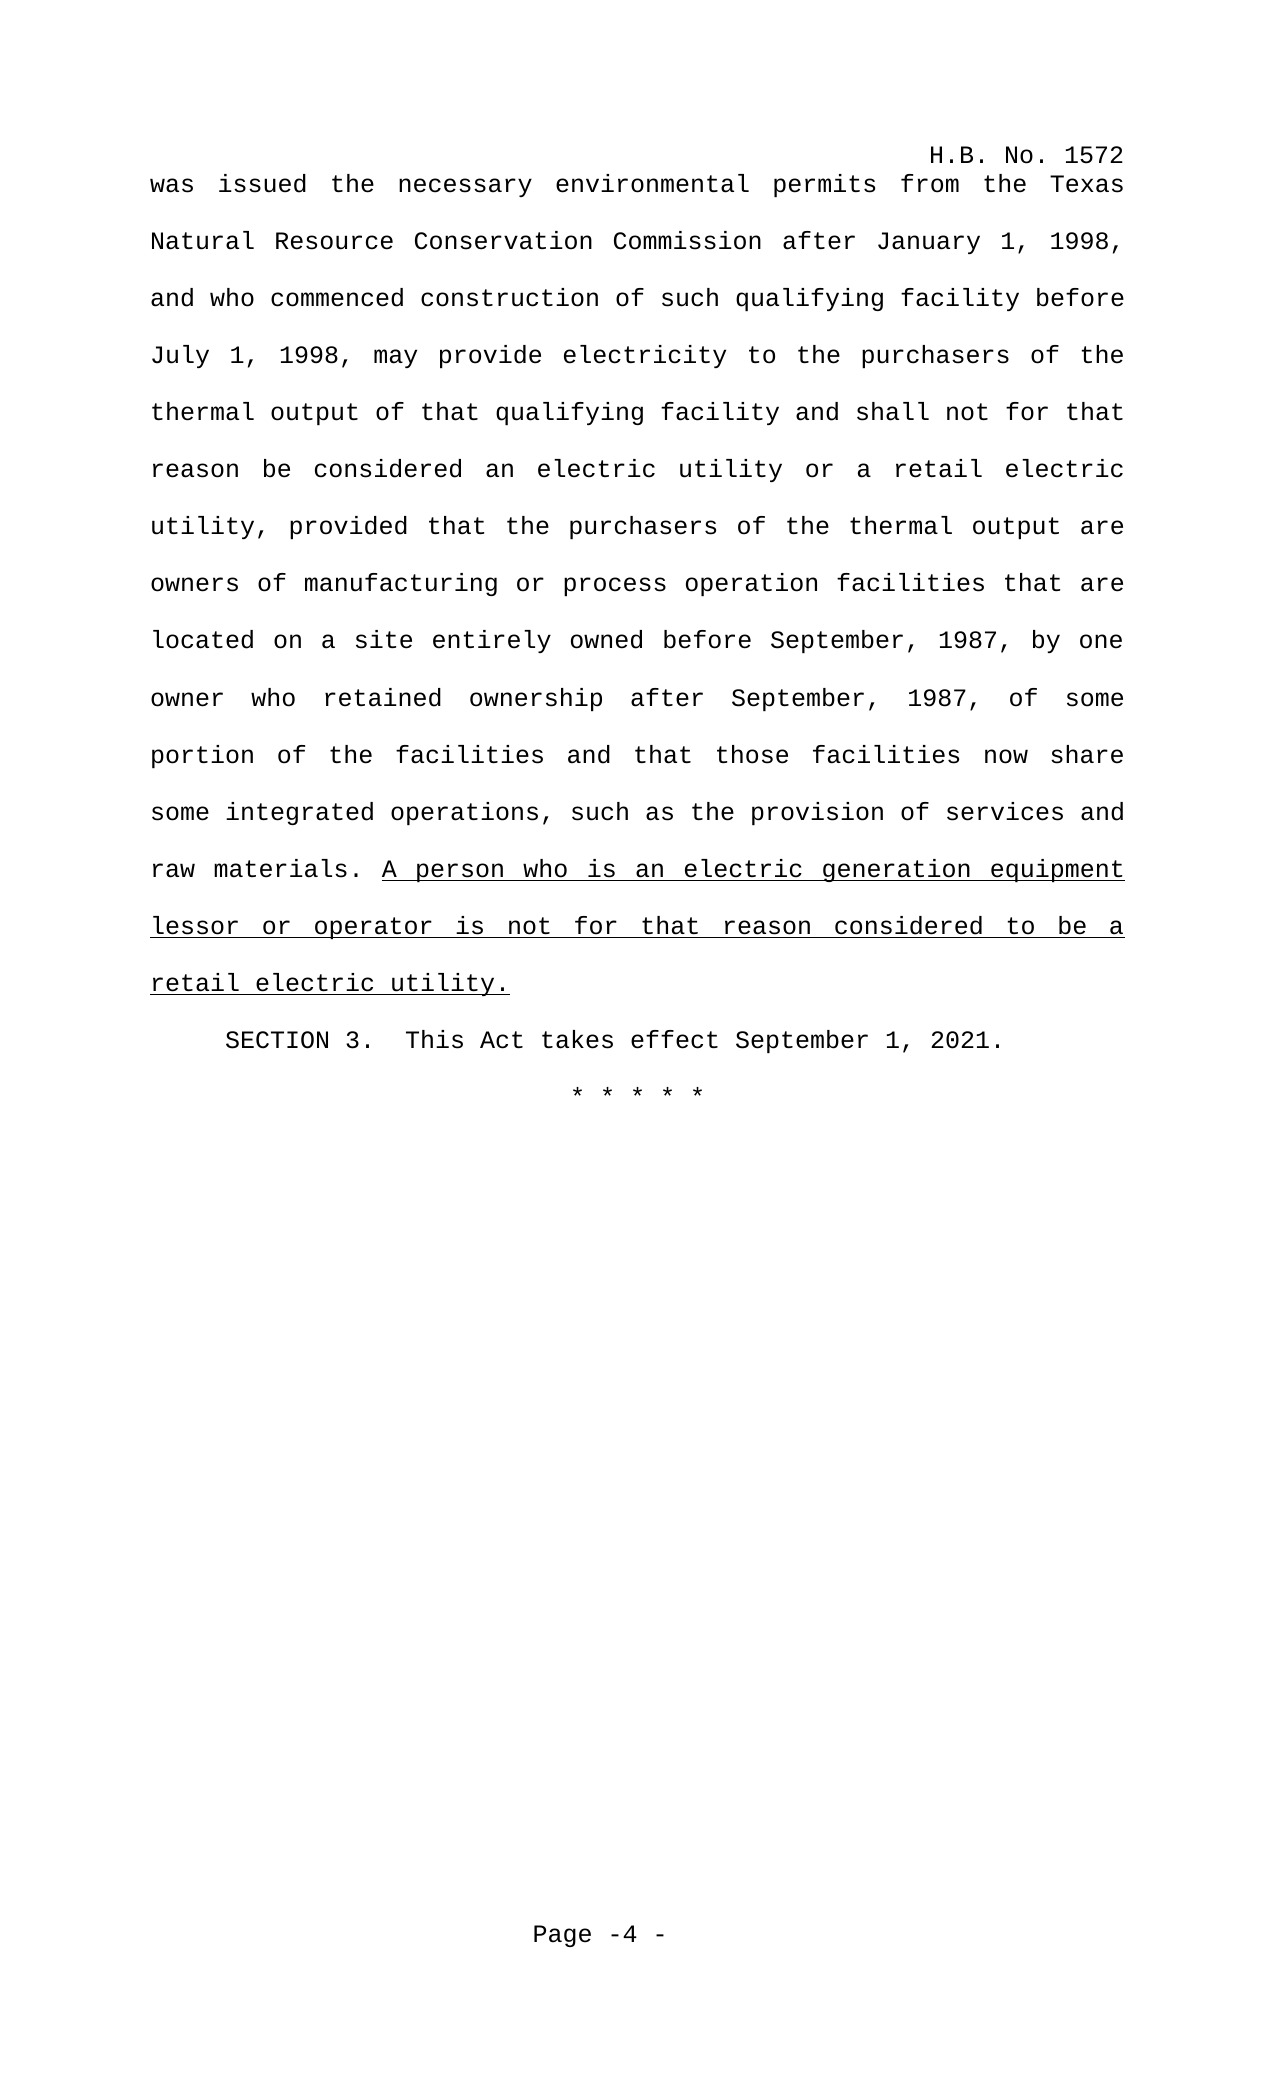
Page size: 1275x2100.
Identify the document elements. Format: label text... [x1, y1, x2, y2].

text SECTION 3. This Act takes effect September 1, 2021. [150, 1027, 1125, 1056]
text * * * * * [150, 1084, 1125, 1113]
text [150, 171, 1125, 937]
